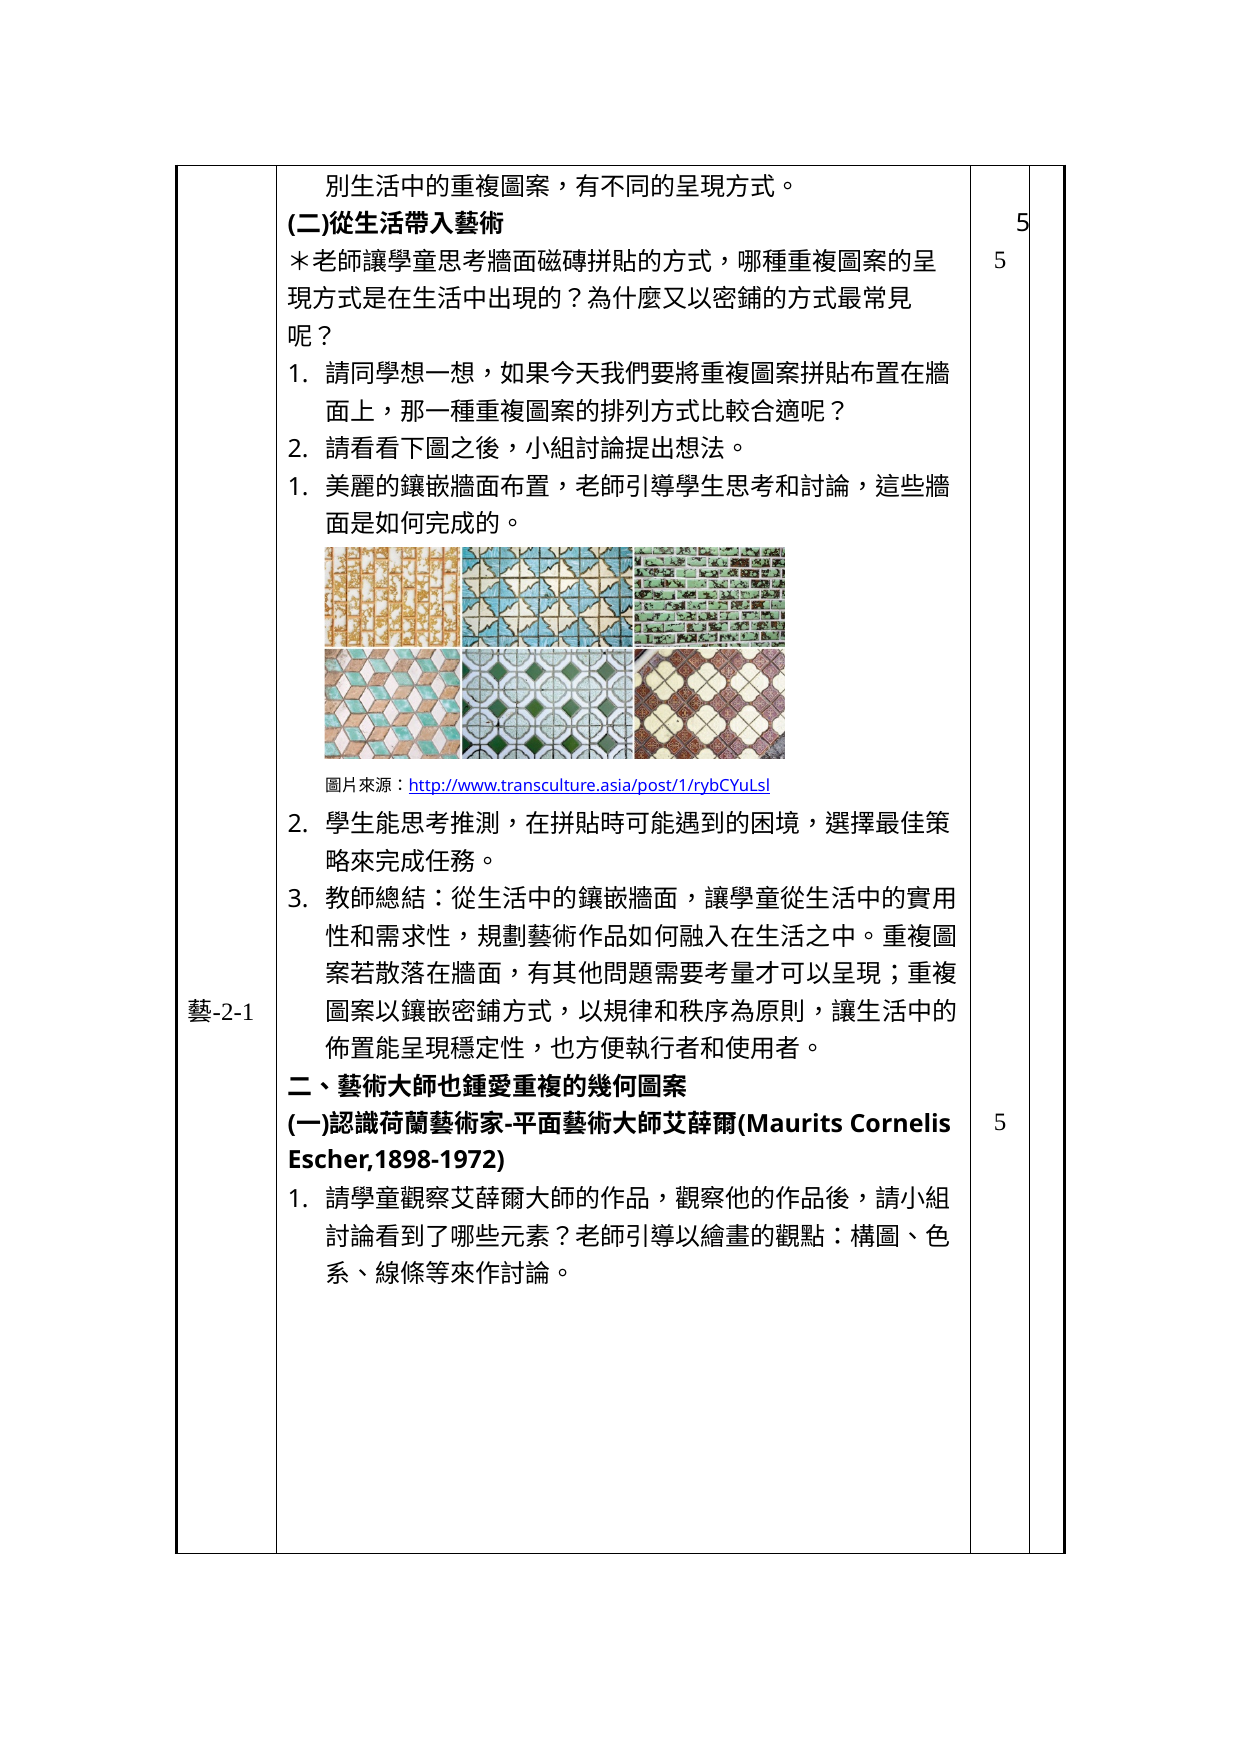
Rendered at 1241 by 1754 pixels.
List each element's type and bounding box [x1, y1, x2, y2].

table_cell [1030, 166, 1063, 1553]
table_cell [178, 166, 276, 1553]
picture [324, 547, 785, 759]
table_cell [277, 166, 970, 1553]
table_cell [971, 166, 1029, 1553]
